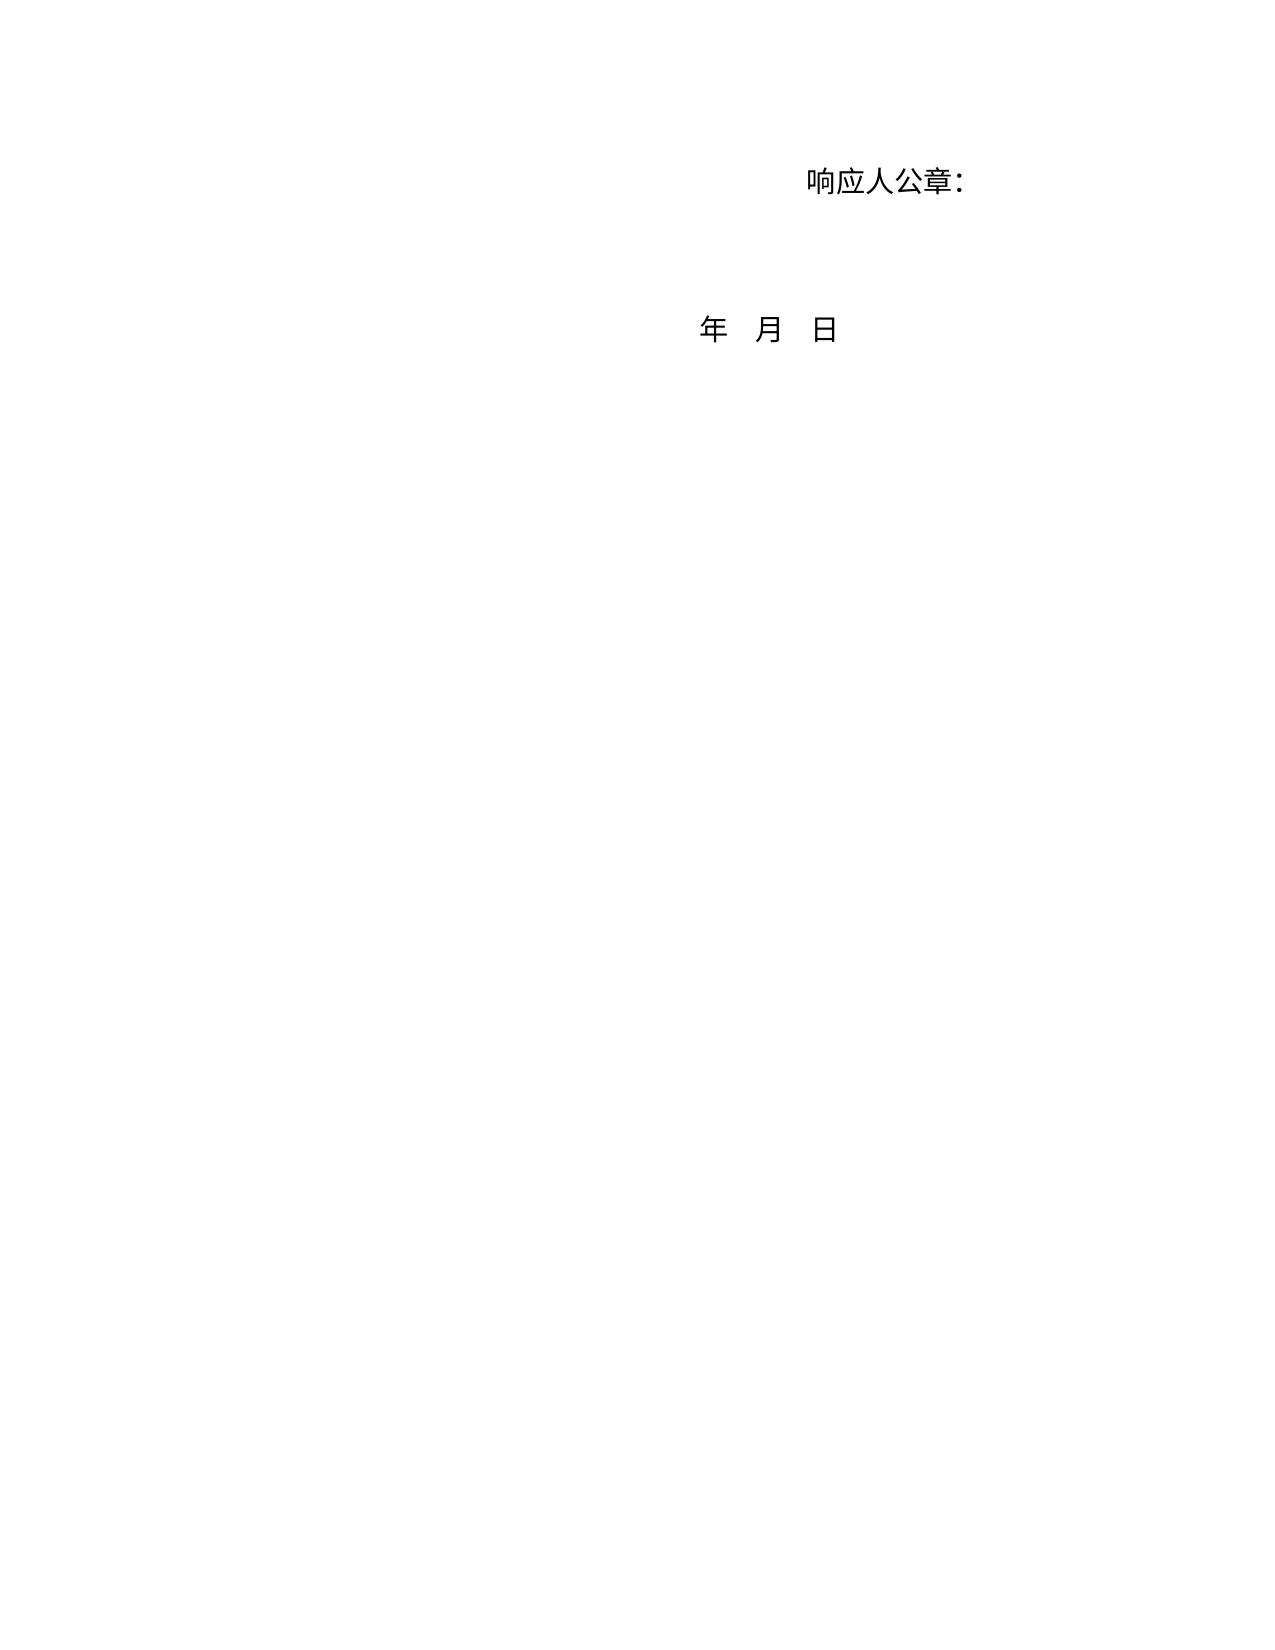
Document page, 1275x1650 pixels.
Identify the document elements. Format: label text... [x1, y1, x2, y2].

text 响应人公章： [187, 159, 1087, 201]
text 年 月 日 [187, 307, 1087, 349]
